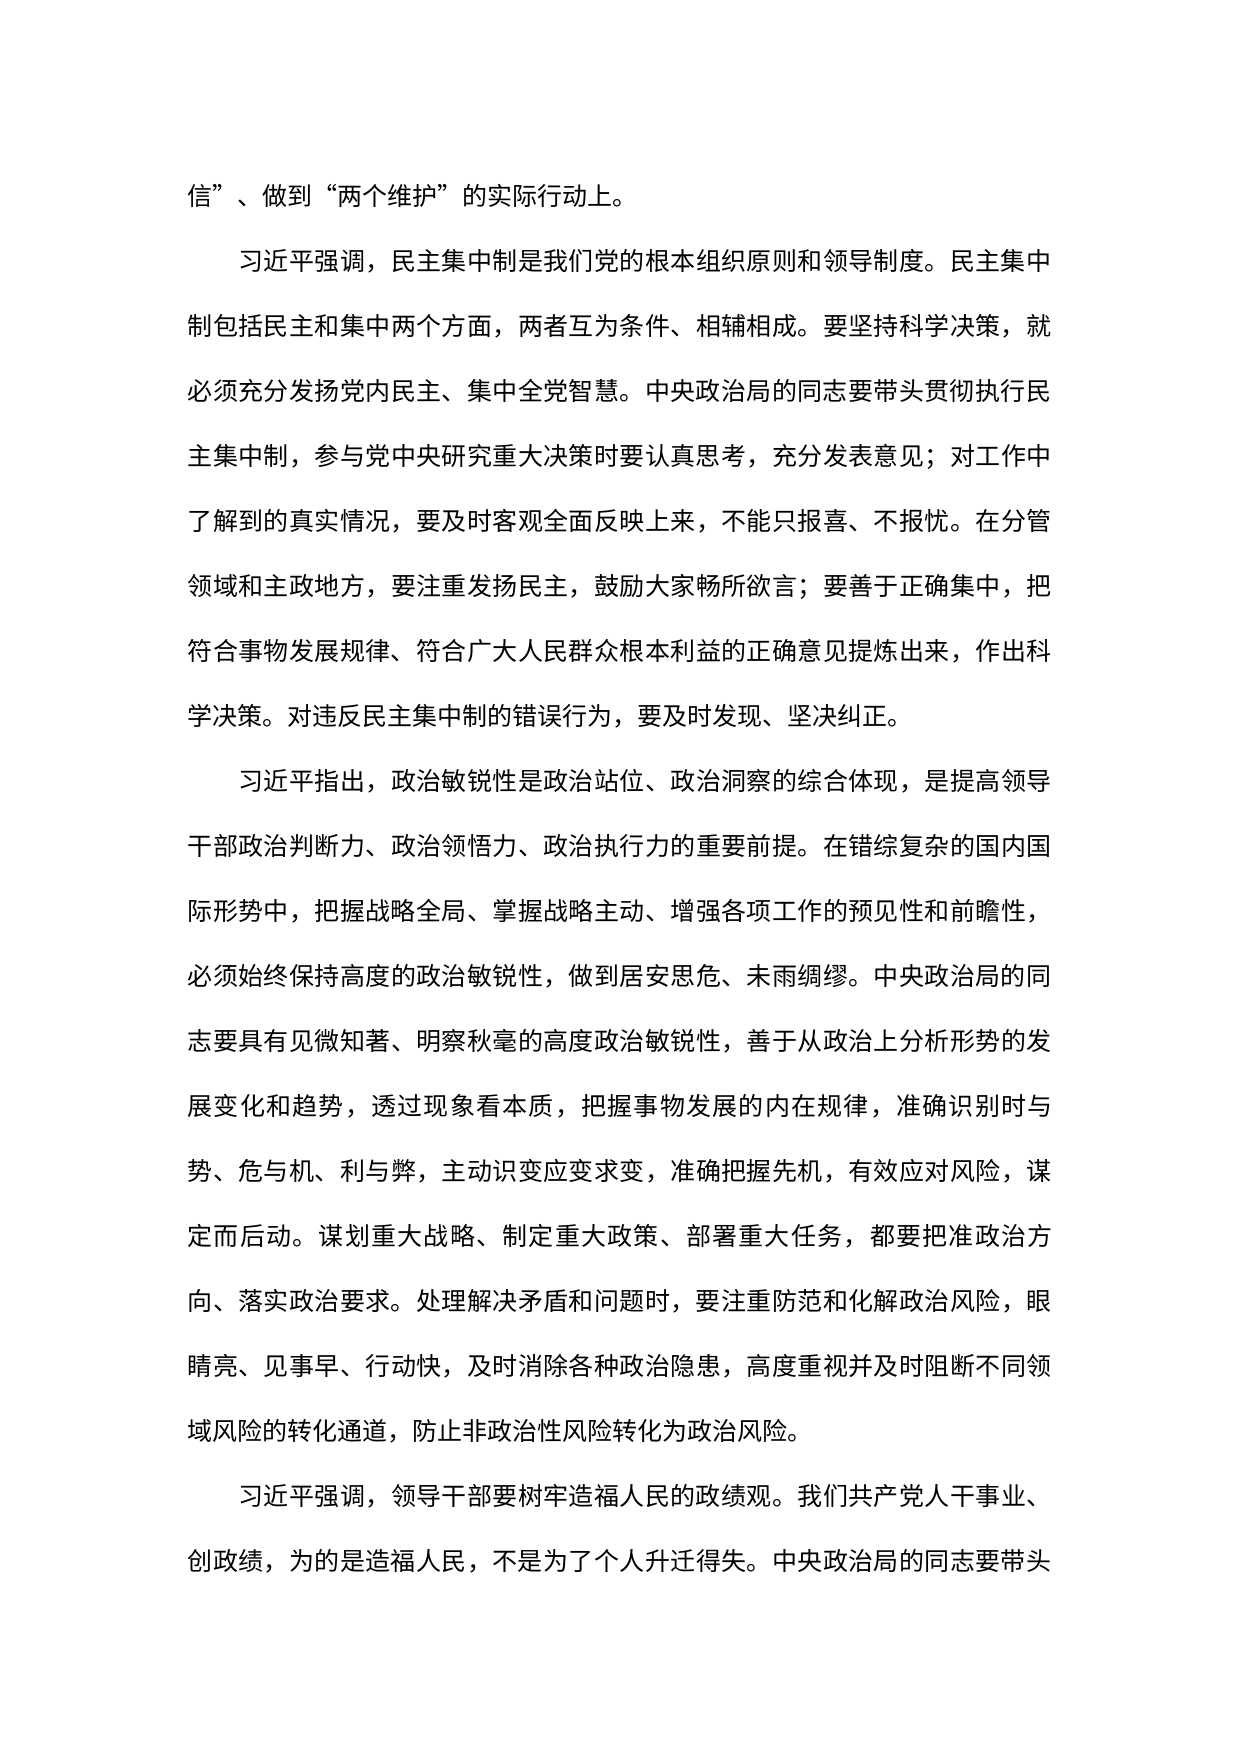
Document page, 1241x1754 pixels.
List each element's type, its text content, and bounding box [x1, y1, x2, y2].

text 习近平强调，民主集中制是我们党的根本组织原则和领导制度。民主集中制包括民主和集中两个方面，两者互为条件、相辅相成。要坚持科学决策，就必须充分发扬党内民主、集中全党智慧。中央政治局的同志要带头贯彻执行民主集中制，参与党中央研究重大决策时要认真思考，充分发表意见；对工作中了解到的真实情况，要及时客观全面反映上来，不能只报喜、不报忧。在分管领域和主政地方，要注重发扬民主，鼓励大家畅所欲言；要善于正确集中，把符合事物发展规律、符合广大人民群众根本利益的正确意见提炼出来，作出科学决策。对违反民主集中制的错误行为，要及时发现、坚决纠正。 [187, 227, 1053, 747]
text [187, 1462, 1053, 1592]
text 习近平指出，政治敏锐性是政治站位、政治洞察的综合体现，是提高领导干部政治判断力、政治领悟力、政治执行力的重要前提。在错综复杂的国内国际形势中，把握战略全局、掌握战略主动、增强各项工作的预见性和前瞻性，必须始终保持高度的政治敏锐性，做到居安思危、未雨绸缪。中央政治局的同志要具有见微知著、明察秋毫的高度政治敏锐性，善于从政治上分析形势的发展变化和趋势，透过现象看本质，把握事物发展的内在规律，准确识别时与势、危与机、利与弊，主动识变应变求变，准确把握先机，有效应对风险，谋定而后动。谋划重大战略、制定重大政策、部署重大任务，都要把准政治方向、落实政治要求。处理解决矛盾和问题时，要注重防范和化解政治风险，眼睛亮、见事早、行动快，及时消除各种政治隐患，高度重视并及时阻断不同领域风险的转化通道，防止非政治性风险转化为政治风险。 [187, 747, 1053, 1462]
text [187, 162, 1053, 227]
